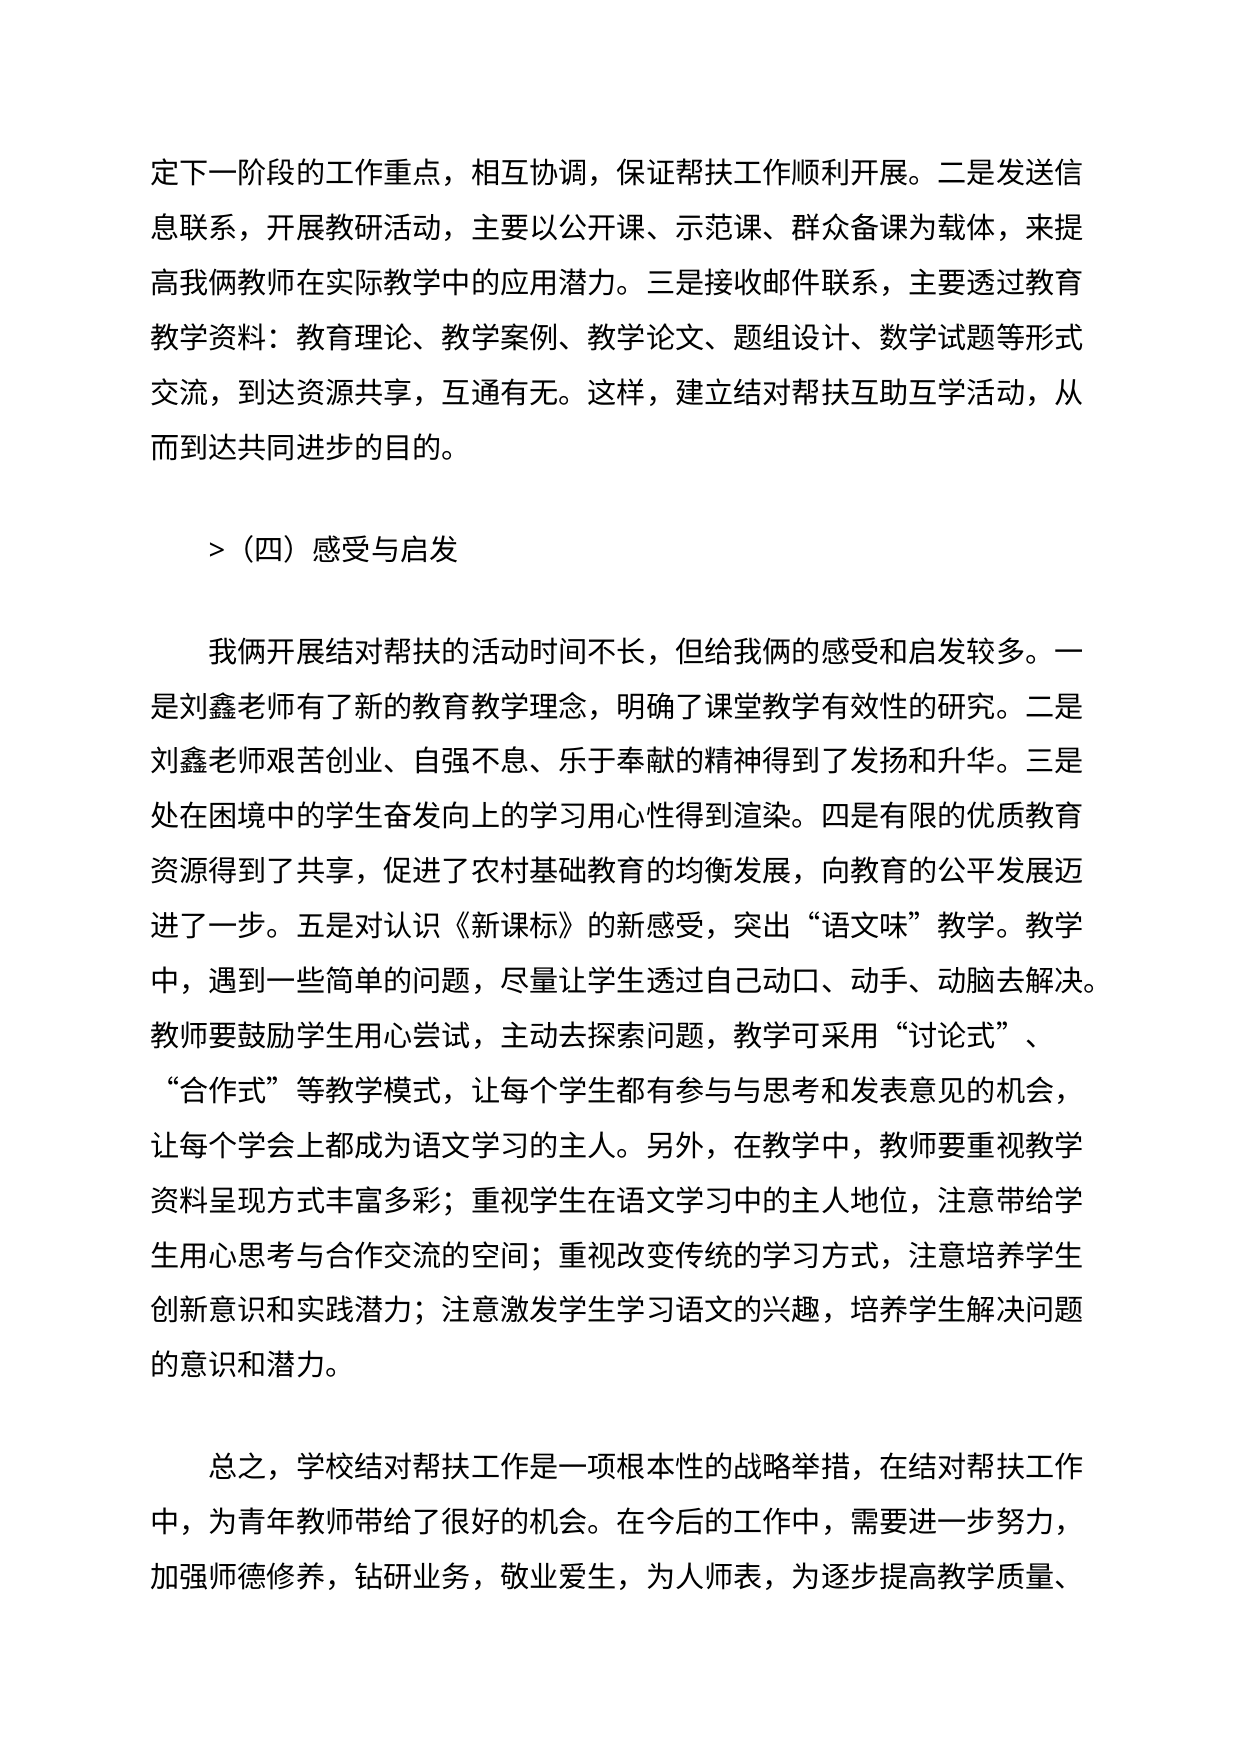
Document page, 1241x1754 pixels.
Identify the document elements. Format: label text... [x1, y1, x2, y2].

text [150, 1444, 1090, 1596]
text >（四）感受与启发 [150, 526, 1090, 569]
text 我俩开展结对帮扶的活动时间不长，但给我俩的感受和启发较多。一是刘鑫老师有了新的教育教学理念，明确了课堂教学有效性的研究。二是刘鑫老师艰苦创业、自强不息、乐于奉献的精神得到了发扬和升华。三是处在困境中的学生奋发向上的学习用心性得到渲染。四是有限的优质教育资源得到了共享，促进了农村基础教育的均衡发展，向教育的公平发展迈进了一步。五是对认识《新课标》的新感受，突出“语文味”教学。教学中，遇到一些简单的问题，尽量让学生透过自己动口、动手、动脑去解决。教师要鼓励学生用心尝试，主动去探索问题，教学可采用“讨论式”、“合作式”等教学模式，让每个学生都有参与与思考和发表意见的机会，让每个学会上都成为语文学习的主人。另外，在教学中，教师要重视教学资料呈现方式丰富多彩；重视学生在语文学习中的主人地位，注意带给学生用心思考与合作交流的空间；重视改变传统的学习方式，注意培养学生创新意识和实践潜力；注意激发学生学习语文的兴趣，培养学生解决问题的意识和潜力。 [150, 628, 1090, 1384]
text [150, 150, 1090, 467]
